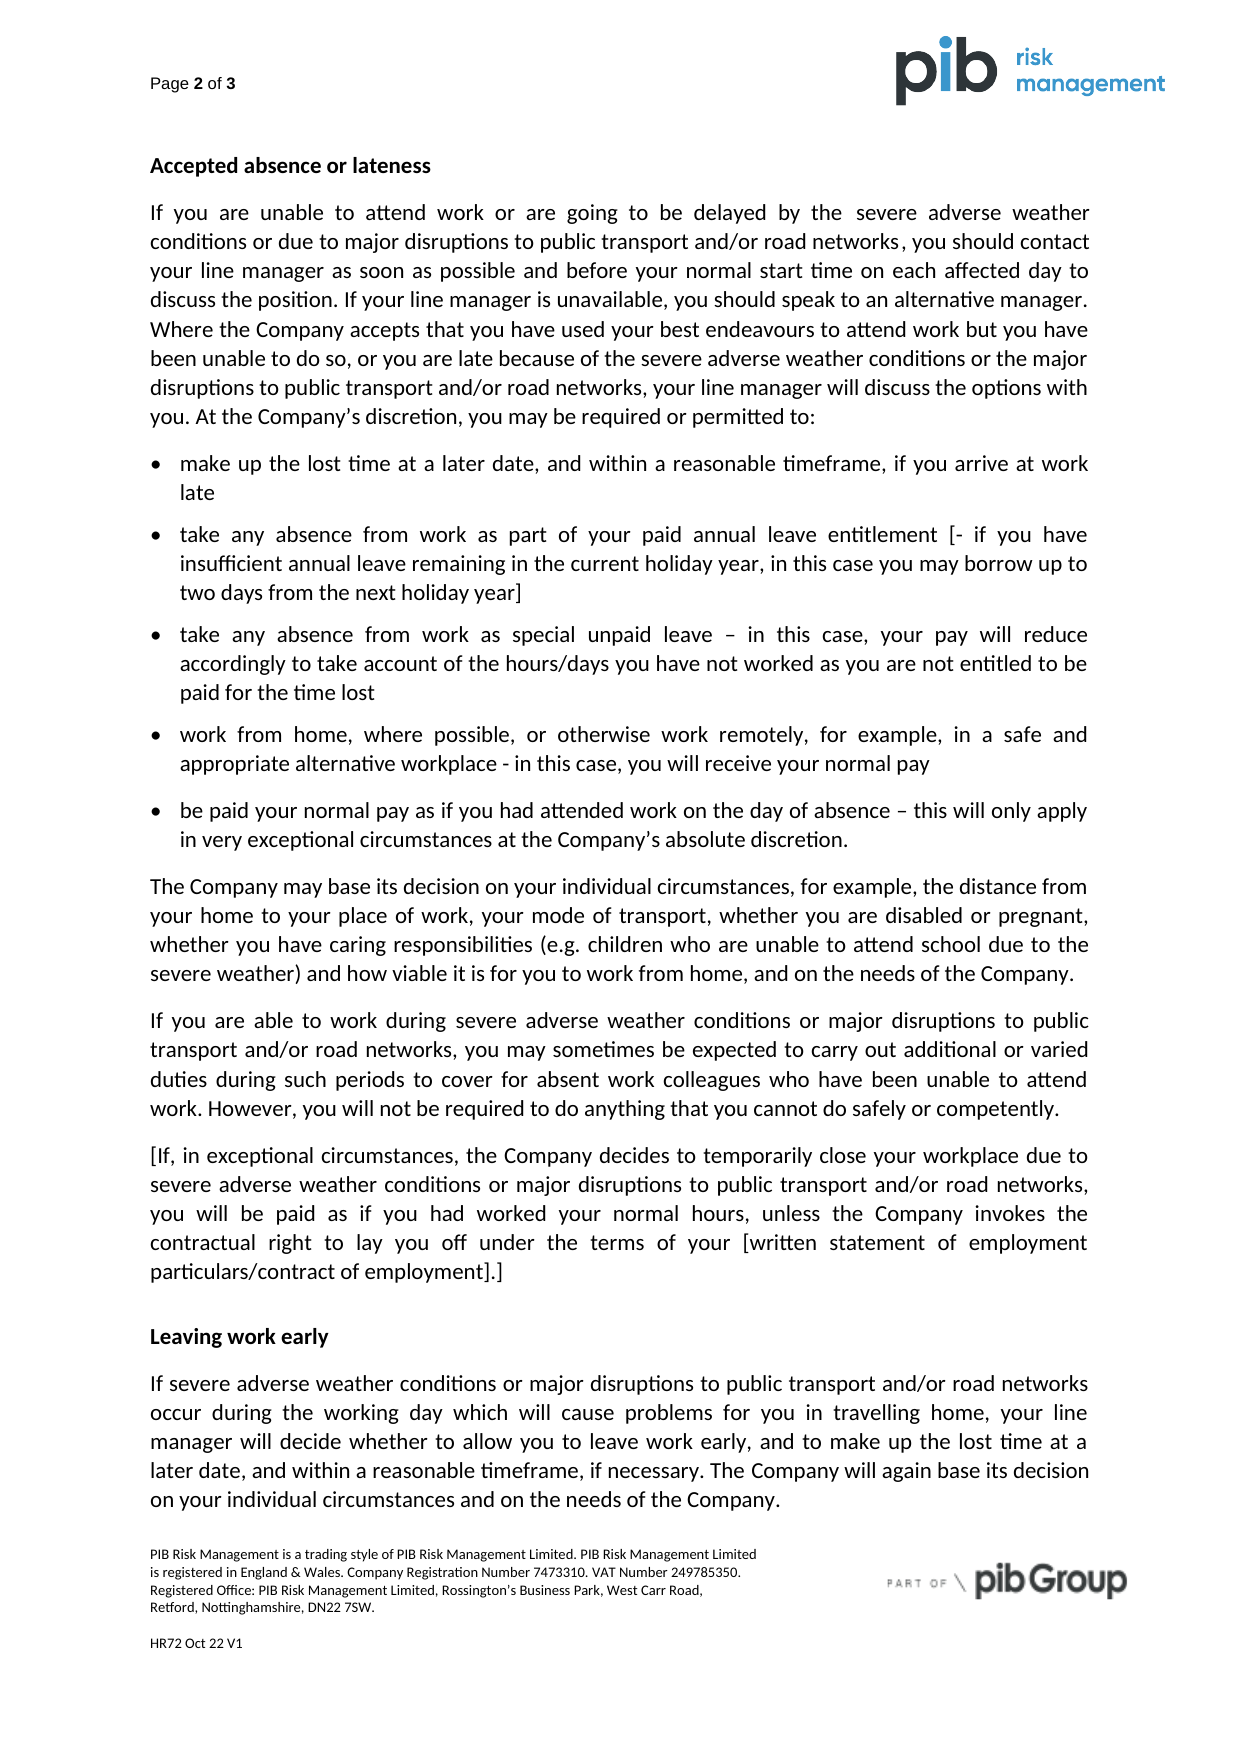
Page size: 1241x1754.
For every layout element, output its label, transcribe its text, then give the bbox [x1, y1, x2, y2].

text If you are able to work during severe adverse weather conditions or major disruptions to public transport and/or road networks, you may sometimes be expected to carry out additional or varied duties during such periods to cover for absent work colleagues who have been unable to attend work. However, you will not be required to do anything that you cannot do safely or competently. [150, 1005, 1090, 1122]
text Leaving work early [150, 1321, 1090, 1350]
text • take any absence from work as part of your paid annual leave entitlement [- if you have insufficient annual leave remaining in the current holiday year, in this case you may borrow up to two days from the next holiday year] [150, 519, 1090, 606]
text If severe adverse weather conditions or major disruptions to public transport and/or road networks occur during the working day which will cause problems for you in travelling home, your line manager will decide whether to allow you to leave work early, and to make up the lost time at a later date, and within a reasonable timeframe, if necessary. The Company will again base its decision on your individual circumstances and on the needs of the Company. [150, 1368, 1090, 1513]
text Accepted absence or lateness [150, 150, 1090, 179]
picture [890, 34, 1172, 111]
text • work from home, where possible, or otherwise work remotely, for example, in a safe and appropriate alternative workplace - in this case, you will receive your normal pay [150, 719, 1090, 777]
text If you are unable to attend work or are going to be delayed by the severe adverse weather conditions or due to major disruptions to public transport and/or road networks, you should contact your line manager as soon as possible and before your normal start time on each affected day to discuss the position. If your line manager is unavailable, you should speak to an alternative manager. Where the Company accepts that you have used your best endeavours to attend work but you have been unable to do so, or you are late because of the severe adverse weather conditions or the major disruptions to public transport and/or road networks, your line manager will discuss the options with you. At the Company’s discretion, you may be required or permitted to: [150, 197, 1090, 430]
picture [883, 1555, 1134, 1602]
text • make up the lost time at a later date, and within a reasonable timeframe, if you arrive at work late [150, 448, 1090, 506]
text • take any absence from work as special unpaid leave – in this case, your pay will reduce accordingly to take account of the hours/days you have not worked as you are not entitled to be paid for the time lost [150, 619, 1090, 706]
text The Company may base its decision on your individual circumstances, for example, the distance from your home to your place of work, your mode of transport, whether you are disabled or pregnant, whether you have caring responsibilities (e.g. children who are unable to attend school due to the severe weather) and how viable it is for you to work from home, and on the needs of the Company. [150, 871, 1090, 987]
text [If, in exceptional circumstances, the Company decides to temporarily close your workplace due to severe adverse weather conditions or major disruptions to public transport and/or road networks, you will be paid as if you had worked your normal hours, unless the Company invokes the contractual right to lay you off under the terms of your [written statement of employment particulars/contract of employment].] [150, 1139, 1090, 1285]
text • be paid your normal pay as if you had attended work on the day of absence – this will only apply in very exceptional circumstances at the Company’s absolute discretion. [150, 795, 1090, 853]
